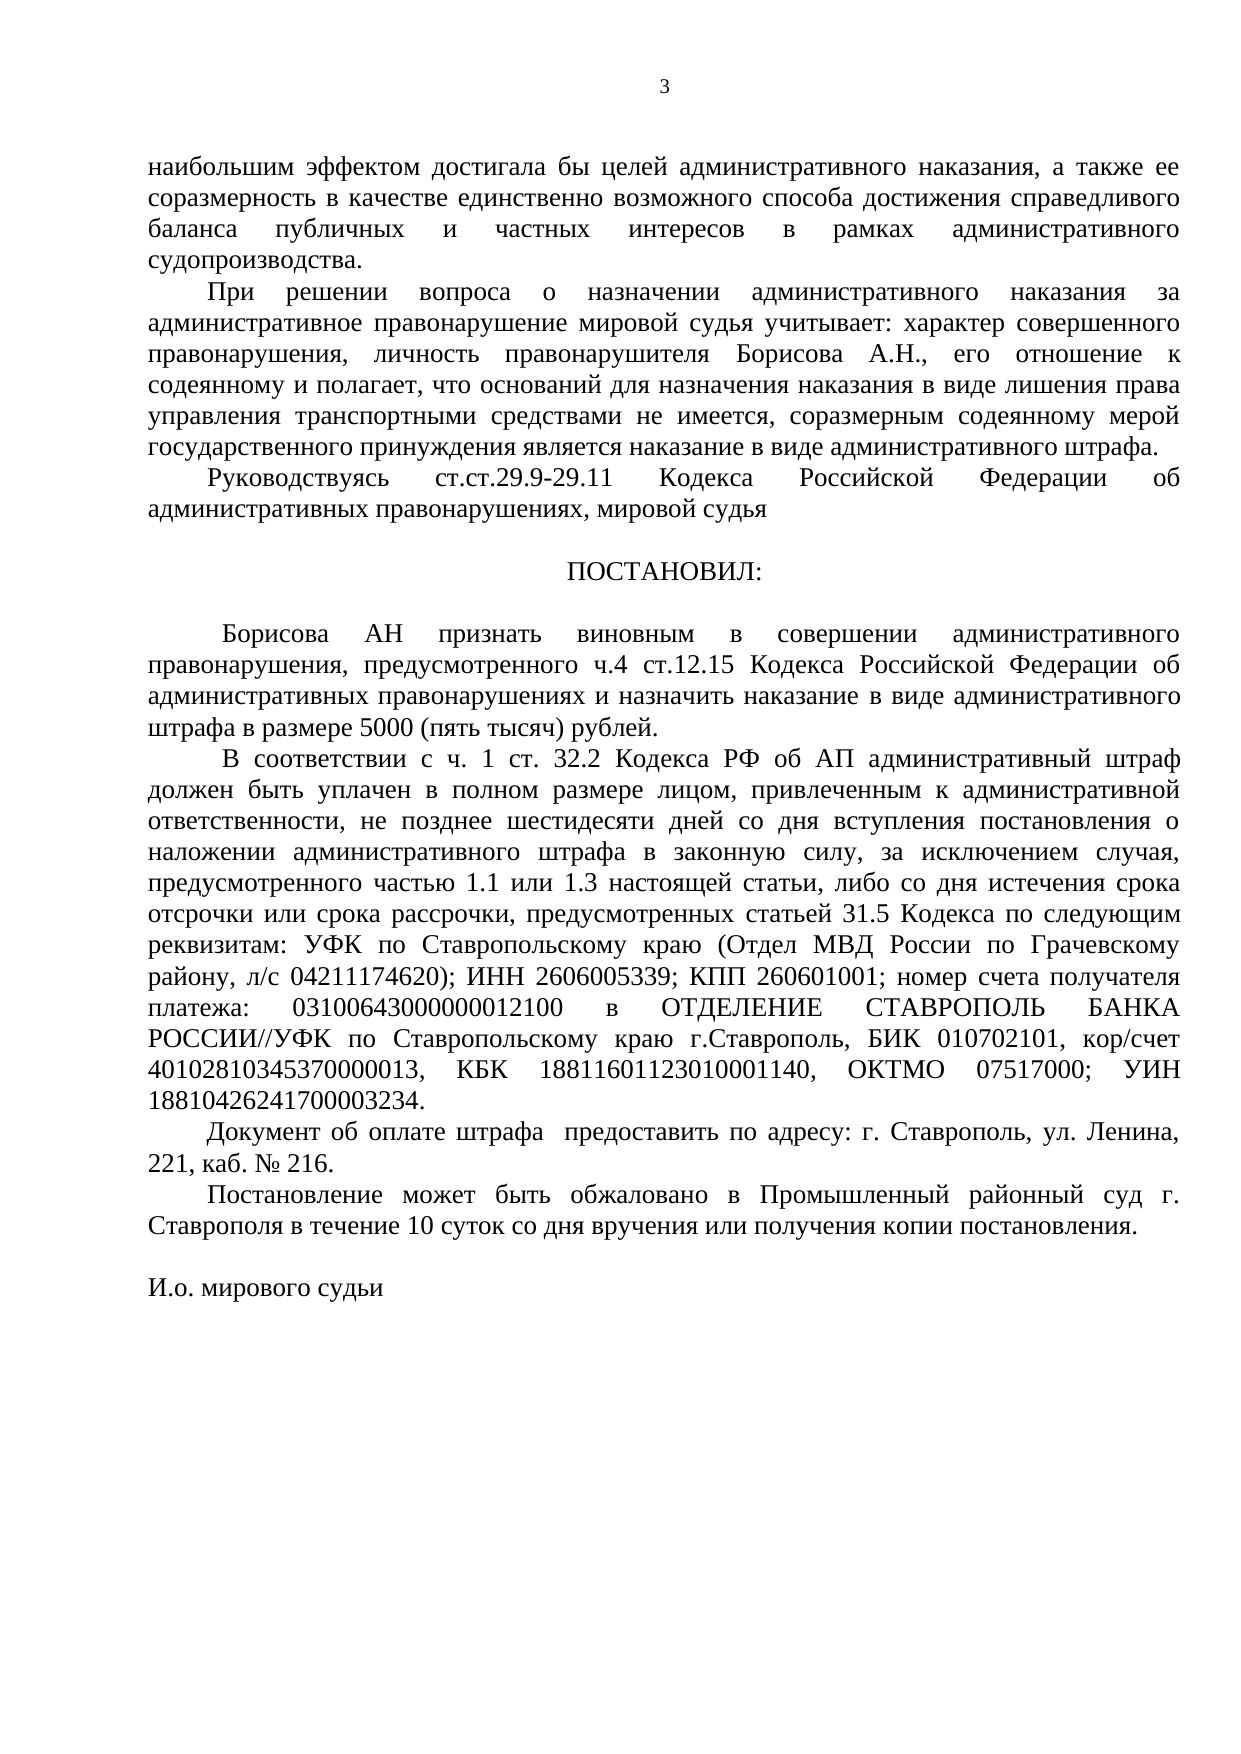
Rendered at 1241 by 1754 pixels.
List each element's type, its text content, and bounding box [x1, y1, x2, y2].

text Борисова АН признать виновным в совершении административного правонарушения, предусмотренного ч.4 ст.12.15 Кодекса Российской Федерации об административных правонарушениях и назначить наказание в виде административного штрафа в размере 5000 (пять тысяч) рублей. [148, 617, 1181, 742]
text Руководствуясь ст.ст.29.9-29.11 Кодекса Российской Федерации об административных правонарушениях, мировой судья [148, 461, 1181, 524]
text При решении вопроса о назначении административного наказания за административное правонарушение мировой судья учитывает: характер совершенного правонарушения, личность правонарушителя Борисова А.Н., его отношение к содеянному и полагает, что оснований для назначения наказания в виде лишения права управления транспортными средствами не имеется, соразмерным содеянному мерой государственного принуждения является наказание в виде административного штрафа. [148, 274, 1181, 461]
text Документ об оплате штрафа предоставить по адресу: г. Ставрополь, ул. Ленина, 221, каб. № 216. [148, 1116, 1181, 1178]
text В соответствии с ч. 1 ст. 32.2 Кодекса РФ об АП административный штраф должен быть уплачен в полном размере лицом, привлеченным к административной ответственности, не позднее шестидесяти дней со дня вступления постановления о наложении административного штрафа в законную силу, за исключением случая, предусмотренного частью 1.1 или 1.3 настоящей статьи, либо со дня истечения срока отсрочки или срока рассрочки, предусмотренных статьей 31.5 Кодекса по следующим реквизитам: УФК по Ставропольскому краю (Отдел МВД России по Грачевскому району, л/с 04211174620); ИНН 2606005339; КПП 260601001; номер счета получателя платежа: 03100643000000012100 в ОТДЕЛЕНИЕ СТАВРОПОЛЬ БАНКА РОССИИ//УФК по Ставропольскому краю г.Ставрополь, БИК 010702101, кор/счет 40102810345370000013, КБК 18811601123010001140, ОКТМО 07517000; УИН 18810426241700003234. [148, 742, 1181, 1116]
text Постановление может быть обжаловано в Промышленный районный суд г. Ставрополя в течение 10 суток со дня вручения или получения копии постановления. [148, 1178, 1181, 1240]
text И.о. мирового судьи [148, 1271, 1181, 1302]
text ПОСТАНОВИЛ: [148, 555, 1181, 586]
